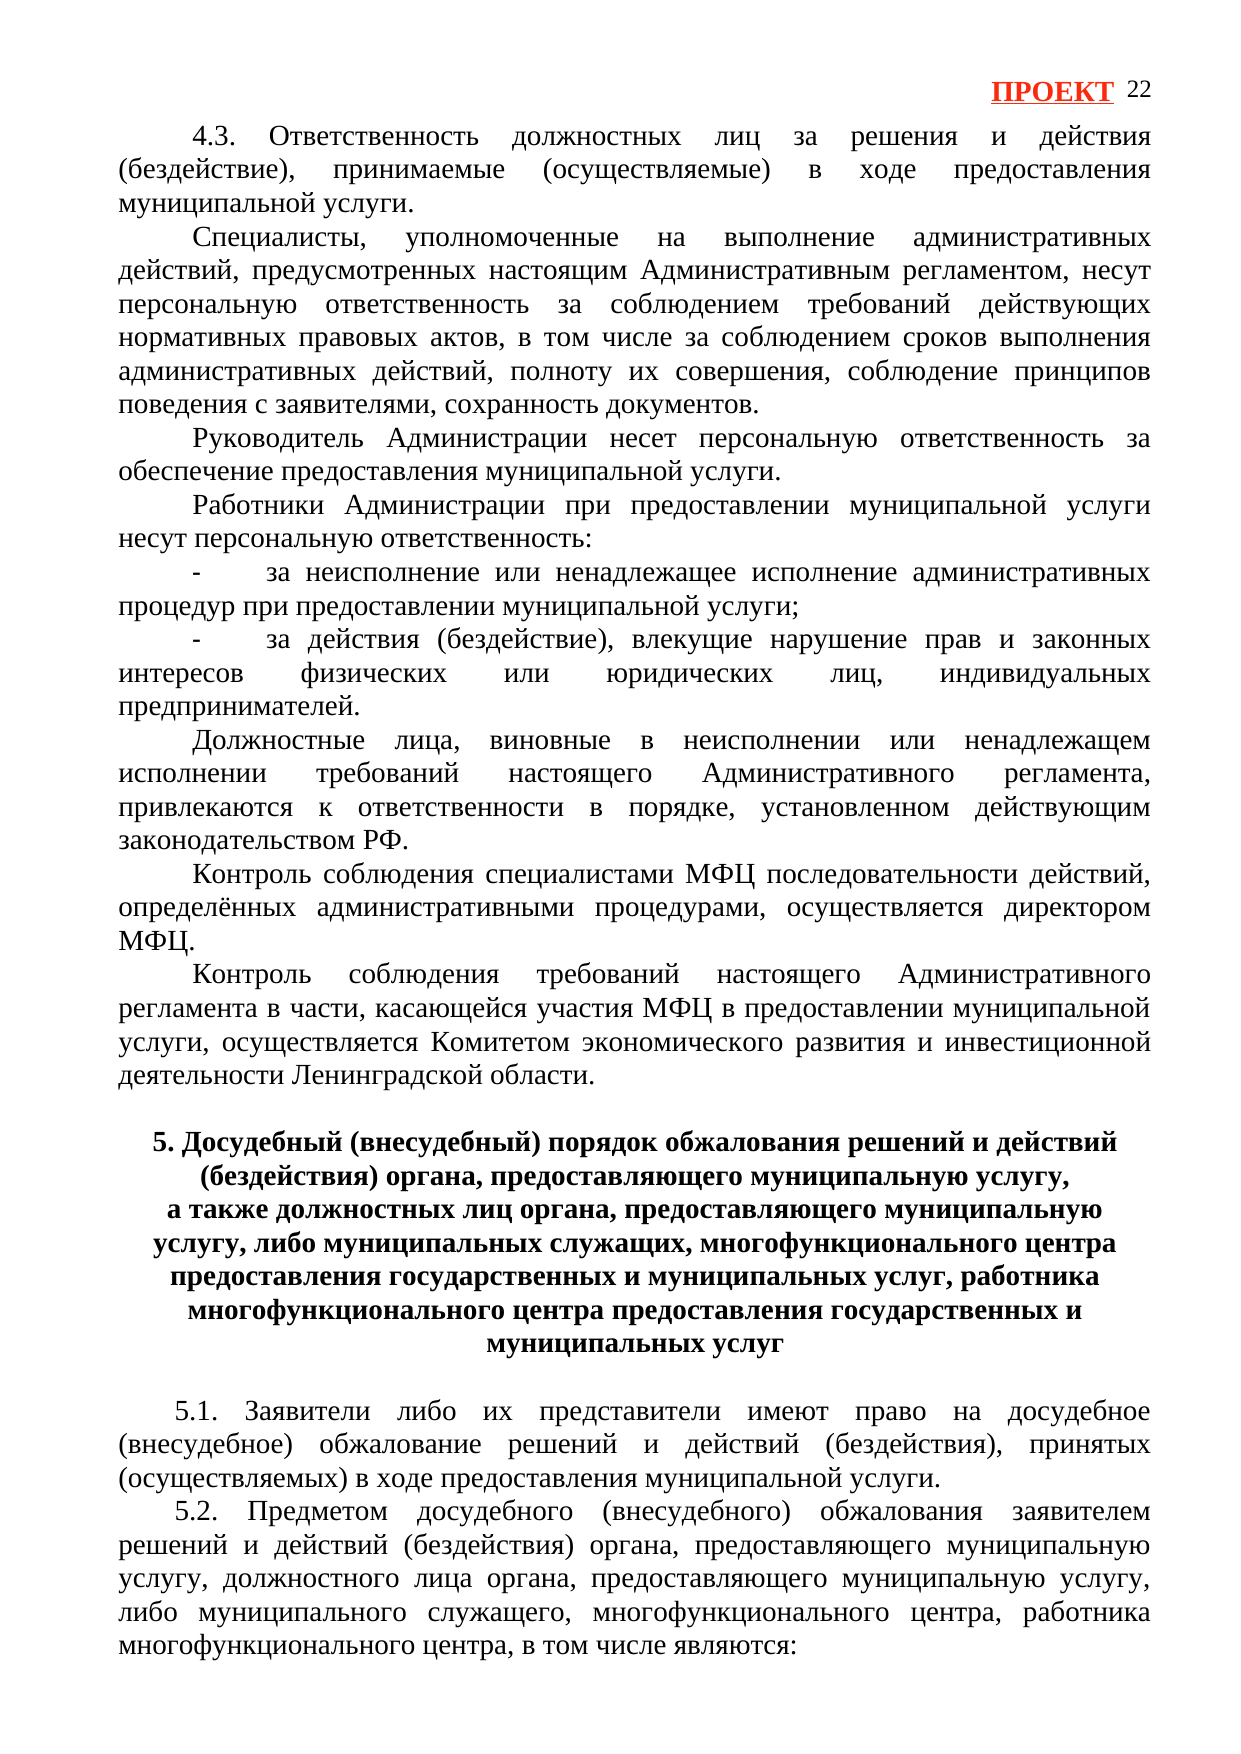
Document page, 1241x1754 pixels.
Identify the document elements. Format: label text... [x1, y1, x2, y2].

title за действия (бездействие), влекущие нарушение прав и законных интересов физических или юридических лиц, индивидуальных предпринимателей. [118, 621, 1152, 722]
title Руководитель Администрации несет персональную ответственность за обеспечение предоставления муниципальной услуги. [118, 420, 1152, 487]
title Работники Администрации при предоставлении муниципальной услуги несут персональную ответственность: [118, 487, 1152, 554]
text а также должностных лиц органа, предоставляющего муниципальную услугу, либо муниципальных служащих, многофункционального центра предоставления государственных и муниципальных услуг, работника многофункционального центра предоставления государственных и муниципальных услуг [118, 1191, 1152, 1359]
title Контроль соблюдения специалистами МФЦ последовательности действий, определённых административными процедурами, осуществляется директором МФЦ. [118, 856, 1152, 957]
text 5.1. Заявители либо их представители имеют право на досудебное (внесудебное) обжалование решений и действий (бездействия), принятых (осуществляемых) в ходе предоставления муниципальной услуги. [118, 1393, 1152, 1493]
text 5. Досудебный (внесудебный) порядок обжалования решений и действий (бездействия) органа, предоставляющего муниципальную услугу, [118, 1124, 1152, 1191]
title Специалисты, уполномоченные на выполнение административных действий, предусмотренных настоящим Административным регламентом, несут персональную ответственность за соблюдением требований действующих нормативных правовых актов, в том числе за соблюдением сроков выполнения административных действий, полноту их совершения, соблюдение принципов поведения с заявителями, сохранность документов. [118, 219, 1152, 420]
title за неисполнение или ненадлежащее исполнение административных процедур при предоставлении муниципальной услуги; [118, 554, 1152, 621]
text 5.2. Предметом досудебного (внесудебного) обжалования заявителем решений и действий (бездействия) органа, предоставляющего муниципальную услугу, должностного лица органа, предоставляющего муниципальную услугу, либо муниципального служащего, многофункционального центра, работника многофункционального центра, в том числе являются: [118, 1493, 1152, 1661]
title 4.3. Ответственность должностных лиц за решения и действия (бездействие), принимаемые (осуществляемые) в ходе предоставления муниципальной услуги. [118, 118, 1152, 219]
title Контроль соблюдения требований настоящего Административного регламента в части, касающейся участия МФЦ в предоставлении муниципальной услуги, осуществляется Комитетом экономического развития и инвестиционной деятельности Ленинградской области. [118, 957, 1152, 1091]
title Должностные лица, виновные в неисполнении или ненадлежащем исполнении требований настоящего Административного регламента, привлекаются к ответственности в порядке, установленном действующим законодательством РФ. [118, 722, 1152, 856]
